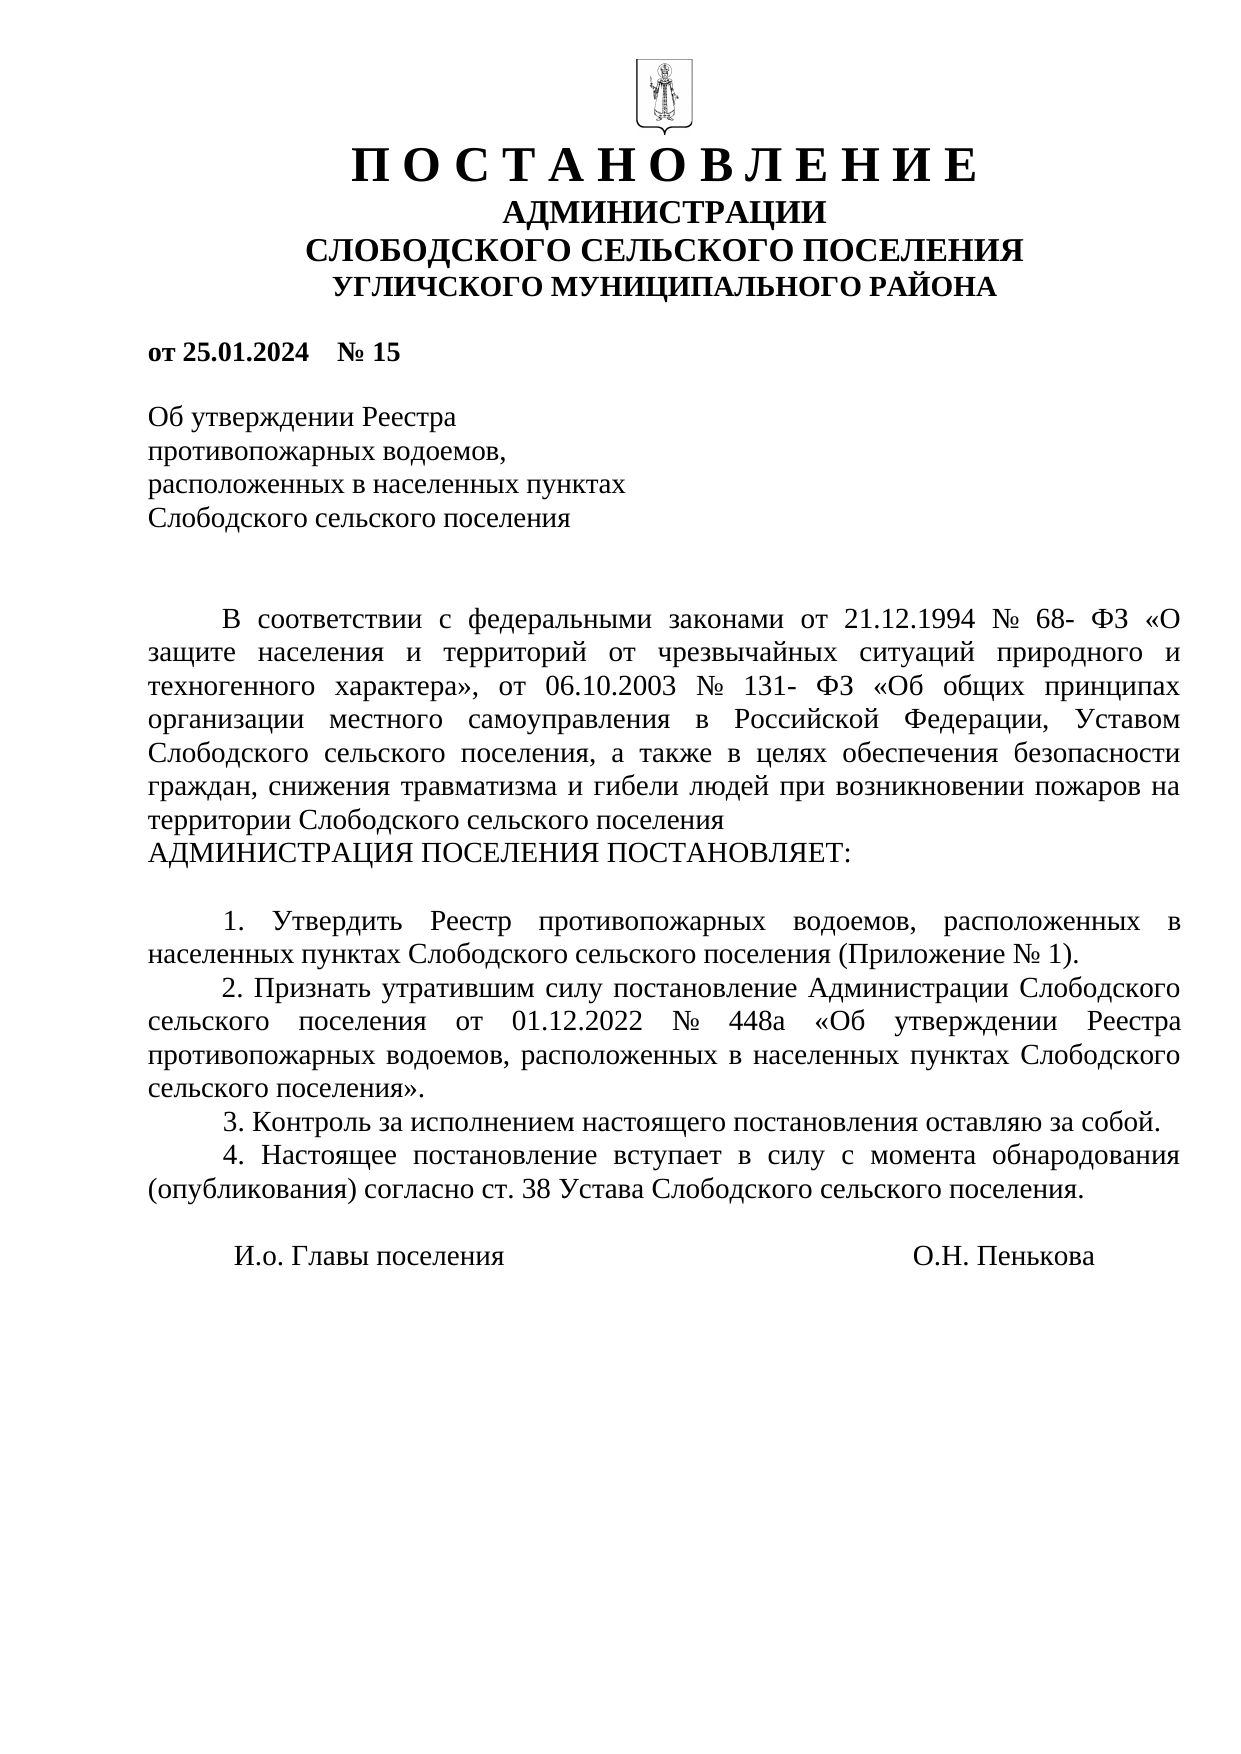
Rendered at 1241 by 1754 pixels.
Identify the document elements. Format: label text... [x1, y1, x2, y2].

text 1. Утвердить Реестр противопожарных водоемов, расположенных в населенных пунктах Слободского сельского поселения (Приложение № 1). [148, 903, 1181, 970]
text противопожарных водоемов, [148, 433, 1181, 467]
text 3. Контроль за исполнением настоящего постановления оставляю за собой. [148, 1104, 1181, 1137]
text от 25.01.2024 № 15 [148, 335, 1181, 367]
picture [636, 59, 693, 135]
text АДМИНИСТРАЦИЯ ПОСЕЛЕНИЯ ПОСТАНОВЛЯЕТ: [148, 836, 1181, 869]
text В соответствии с федеральными законами от 21.12.1994 № 68- ФЗ «О защите населения и территорий от чрезвычайных ситуаций природного и техногенного характера», от 06.10.2003 № 131- ФЗ «Об общих принципах организации местного самоуправления в Российской Федерации, Уставом Слободского сельского поселения, а также в целях обеспечения безопасности граждан, снижения травматизма и гибели людей при возникновении пожаров на территории Слободского сельского поселения [148, 601, 1181, 836]
subtitle СЛОБОДСКОГО СЕЛЬСКОГО ПОСЕЛЕНИЯ [148, 231, 1181, 269]
text И.о. Главы поселения О.Н. Пенькова [148, 1238, 1181, 1272]
text Об утверждении Реестра [148, 399, 1181, 433]
text 4. Настоящее постановление вступает в силу с момента обнародования (опубликования) согласно ст. 38 Устава Слободского сельского поселения. [148, 1137, 1181, 1204]
text 2. Признать утратившим силу постановление Администрации Слободского сельского поселения от 01.12.2022 № 448а «Об утверждении Реестра противопожарных водоемов, расположенных в населенных пунктах Слободского сельского поселения». [148, 970, 1181, 1104]
text расположенных в населенных пунктах [148, 467, 1181, 500]
text Слободского сельского поселения [148, 500, 1181, 534]
subtitle АДМИНИСТРАЦИИ [148, 192, 1181, 231]
subtitle П О С Т А Н О В Л Е Н И Е [148, 135, 1181, 192]
subtitle УГЛИЧСКОГО МУНИЦИПАЛЬНОГО РАЙОНА [148, 269, 1181, 302]
